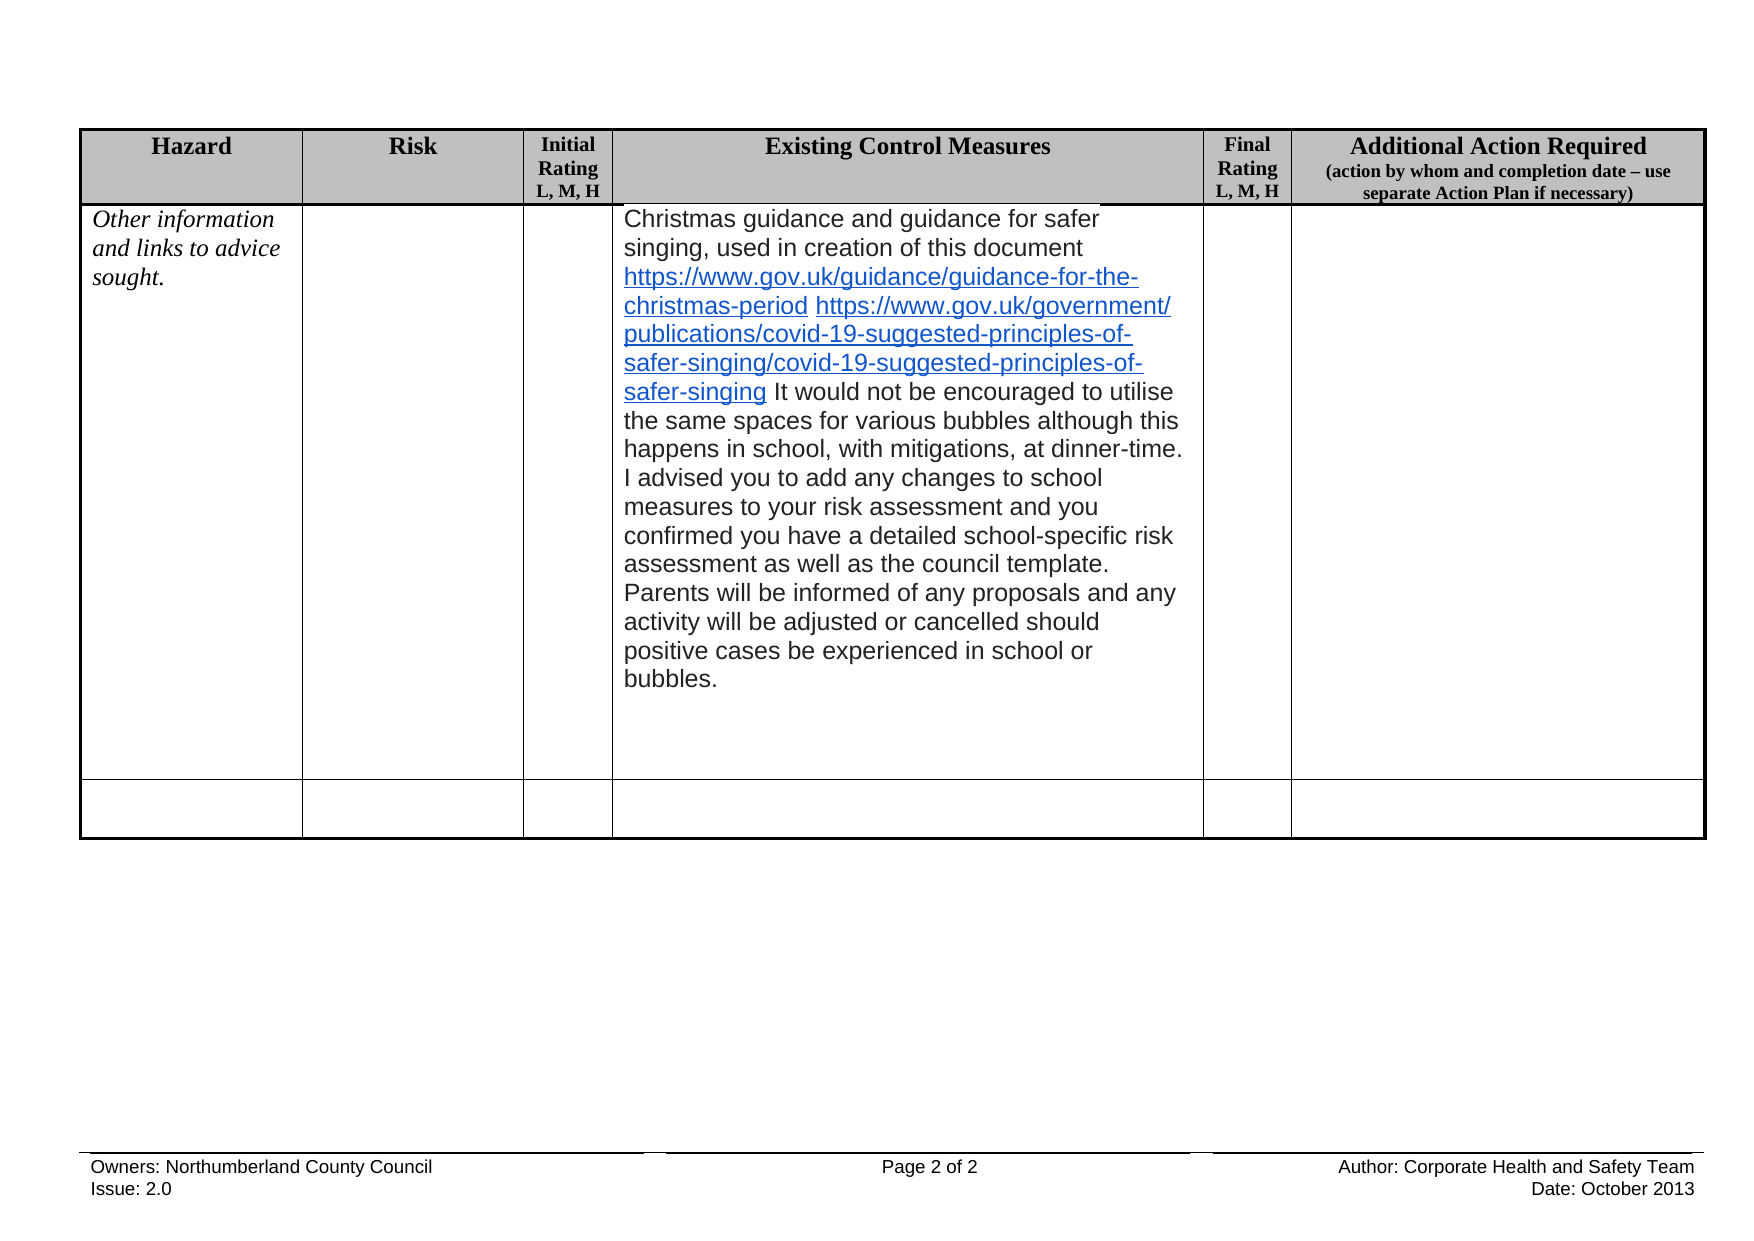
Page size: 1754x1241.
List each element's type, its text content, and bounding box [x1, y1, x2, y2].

table_cell [613, 780, 1203, 837]
table_header Final Rating L, M, H [1204, 131, 1291, 203]
table_cell [1204, 780, 1291, 837]
table_header Hazard [82, 131, 302, 203]
table_header Existing Control Measures [613, 131, 1203, 203]
table_cell Christmas guidance and guidance for safer singing, used in creation of this document https://www.gov.uk/guidance/guidance-for-the-christmas-period https://www.gov.uk/government/publications/covid-19-suggested-principles-of-safer-singing/covid-19-suggested-principles-of-safer-singing It would not be encouraged to utilise the same spaces for various bubbles although this happens in school, with mitigations, at dinner-time. I advised you to add any changes to school measures to your risk assessment and you confirmed you have a detailed school-specific risk assessment as well as the council template. Parents will be informed of any proposals and any activity will be adjusted or cancelled should positive cases be experienced in school or bubbles. [613, 206, 1203, 779]
table_cell [303, 206, 523, 779]
table_header Initial Rating L, M, H [524, 131, 612, 203]
table_cell [82, 780, 302, 837]
table_cell [303, 780, 523, 837]
table_header Additional Action Required (action by whom and completion date – use separate Action Plan if necessary) [1292, 131, 1703, 203]
table_cell [524, 206, 612, 779]
table_header Risk [303, 131, 523, 203]
table_cell [1292, 206, 1703, 779]
table_cell Other information and links to advice sought. [82, 206, 302, 779]
table_cell [1204, 206, 1291, 779]
table_cell [524, 780, 612, 837]
table_cell [1292, 780, 1703, 837]
